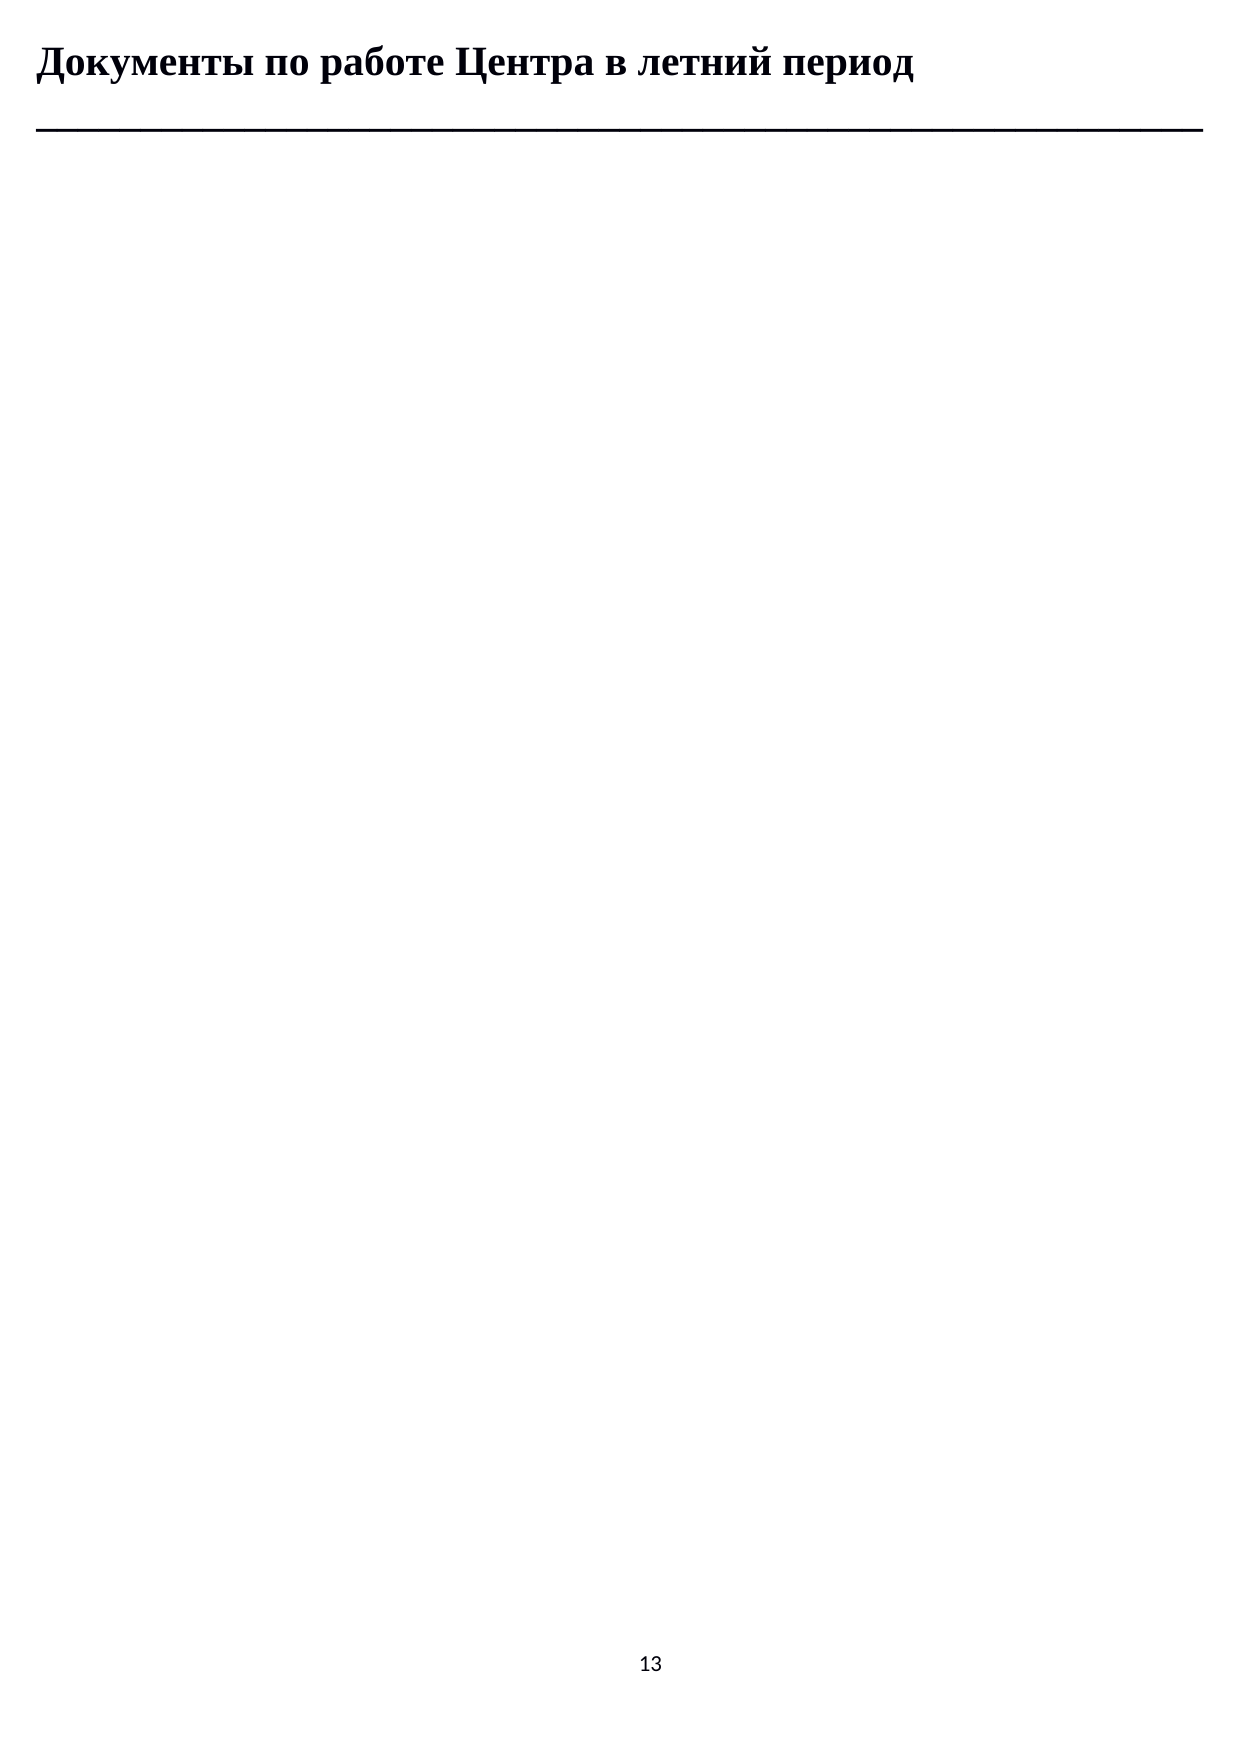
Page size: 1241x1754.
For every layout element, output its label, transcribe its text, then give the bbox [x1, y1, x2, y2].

text ________________________________________________________ [36, 88, 1207, 136]
text Документы по работе Центра в летний период [36, 36, 1207, 84]
